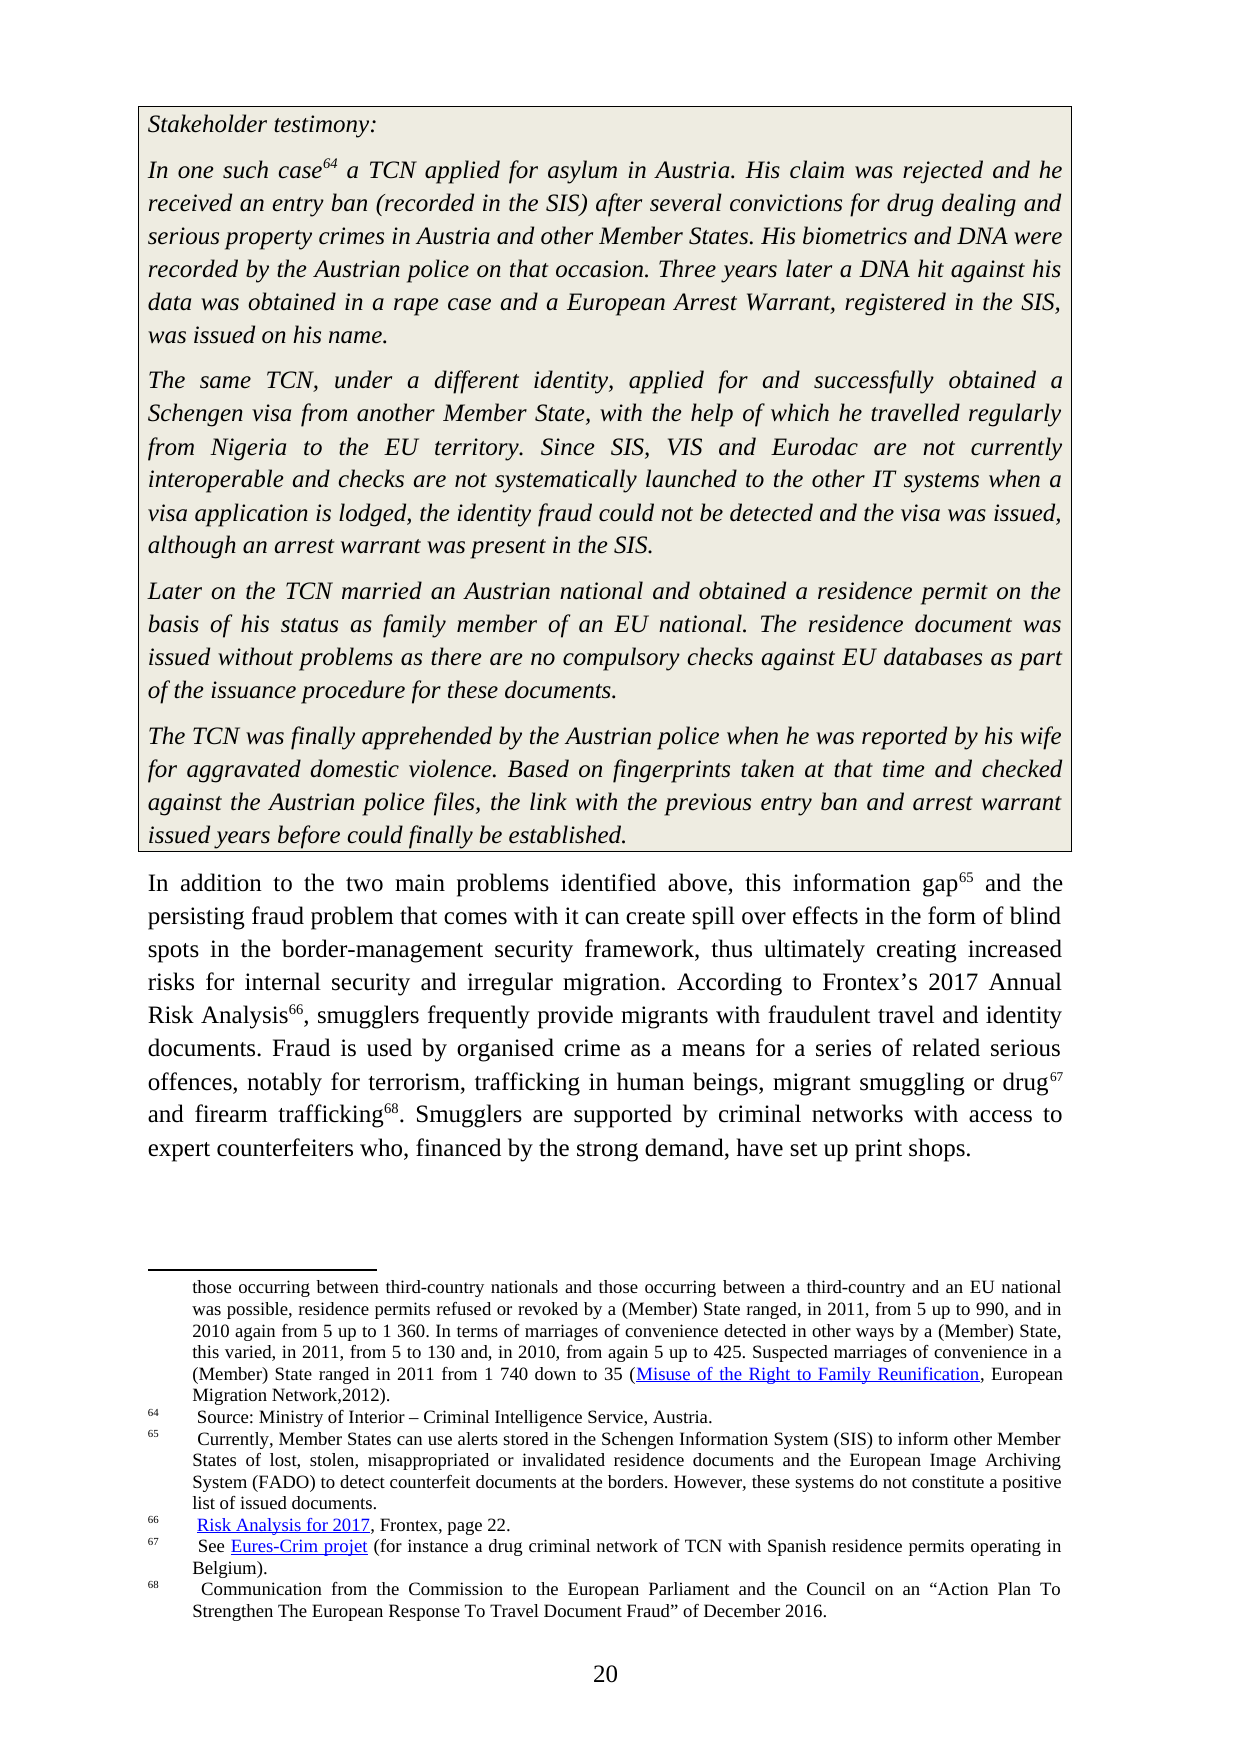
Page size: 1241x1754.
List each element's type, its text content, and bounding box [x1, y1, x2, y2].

text The TCN was finally apprehended by the Austrian police when he was reported by his wife for aggravated domestic violence. Based on fingerprints taken at that time and checked against the Austrian police files, the link with the previous entry ban and arrest warrant issued years before could finally be established. [139, 718, 1071, 851]
text In one such case a TCN applied for asylum in Austria. His claim was rejected and he received an entry ban (recorded in the SIS) after several convictions for drug dealing and serious property crimes in Austria and other Member States. His biometrics and DNA were recorded by the Austrian police on that occasion. Three years later a DNA hit against his data was obtained in a rape case and a European Arrest Warrant, registered in the SIS, was issued on his name. [139, 152, 1071, 349]
text In addition to the two main problems identified above, this information gap and the persisting fraud problem that comes with it can create spill over effects in the form of blind spots in the border-management security framework, thus ultimately creating increased risks for internal security and irregular migration. According to Frontex’s 2017 Annual Risk Analysis, smugglers frequently provide migrants with fraudulent travel and identity documents. Fraud is used by organised crime as a means for a series of related serious offences, notably for terrorism, trafficking in human beings, migrant smuggling or drug and firearm trafficking. Smugglers are supported by criminal networks with access to expert counterfeiters who, financed by the strong demand, have set up print shops. [148, 868, 1063, 1161]
text The same TCN, under a different identity, applied for and successfully obtained a Schengen visa from another Member State, with the help of which he travelled regularly from Nigeria to the EU territory. Since SIS, VIS and Eurodac are not currently interoperable and checks are not systematically launched to the other IT systems when a visa application is lodged, the identity fraud could not be detected and the visa was issued, although an arrest warrant was present in the SIS. [139, 362, 1071, 559]
text Stakeholder testimony: [139, 107, 1071, 138]
text Later on the TCN married an Austrian national and obtained a residence permit on the basis of his status as family member of an EU national. The residence document was issued without problems as there are no compulsory checks against EU databases as part of the issuance procedure for these documents. [139, 573, 1071, 704]
